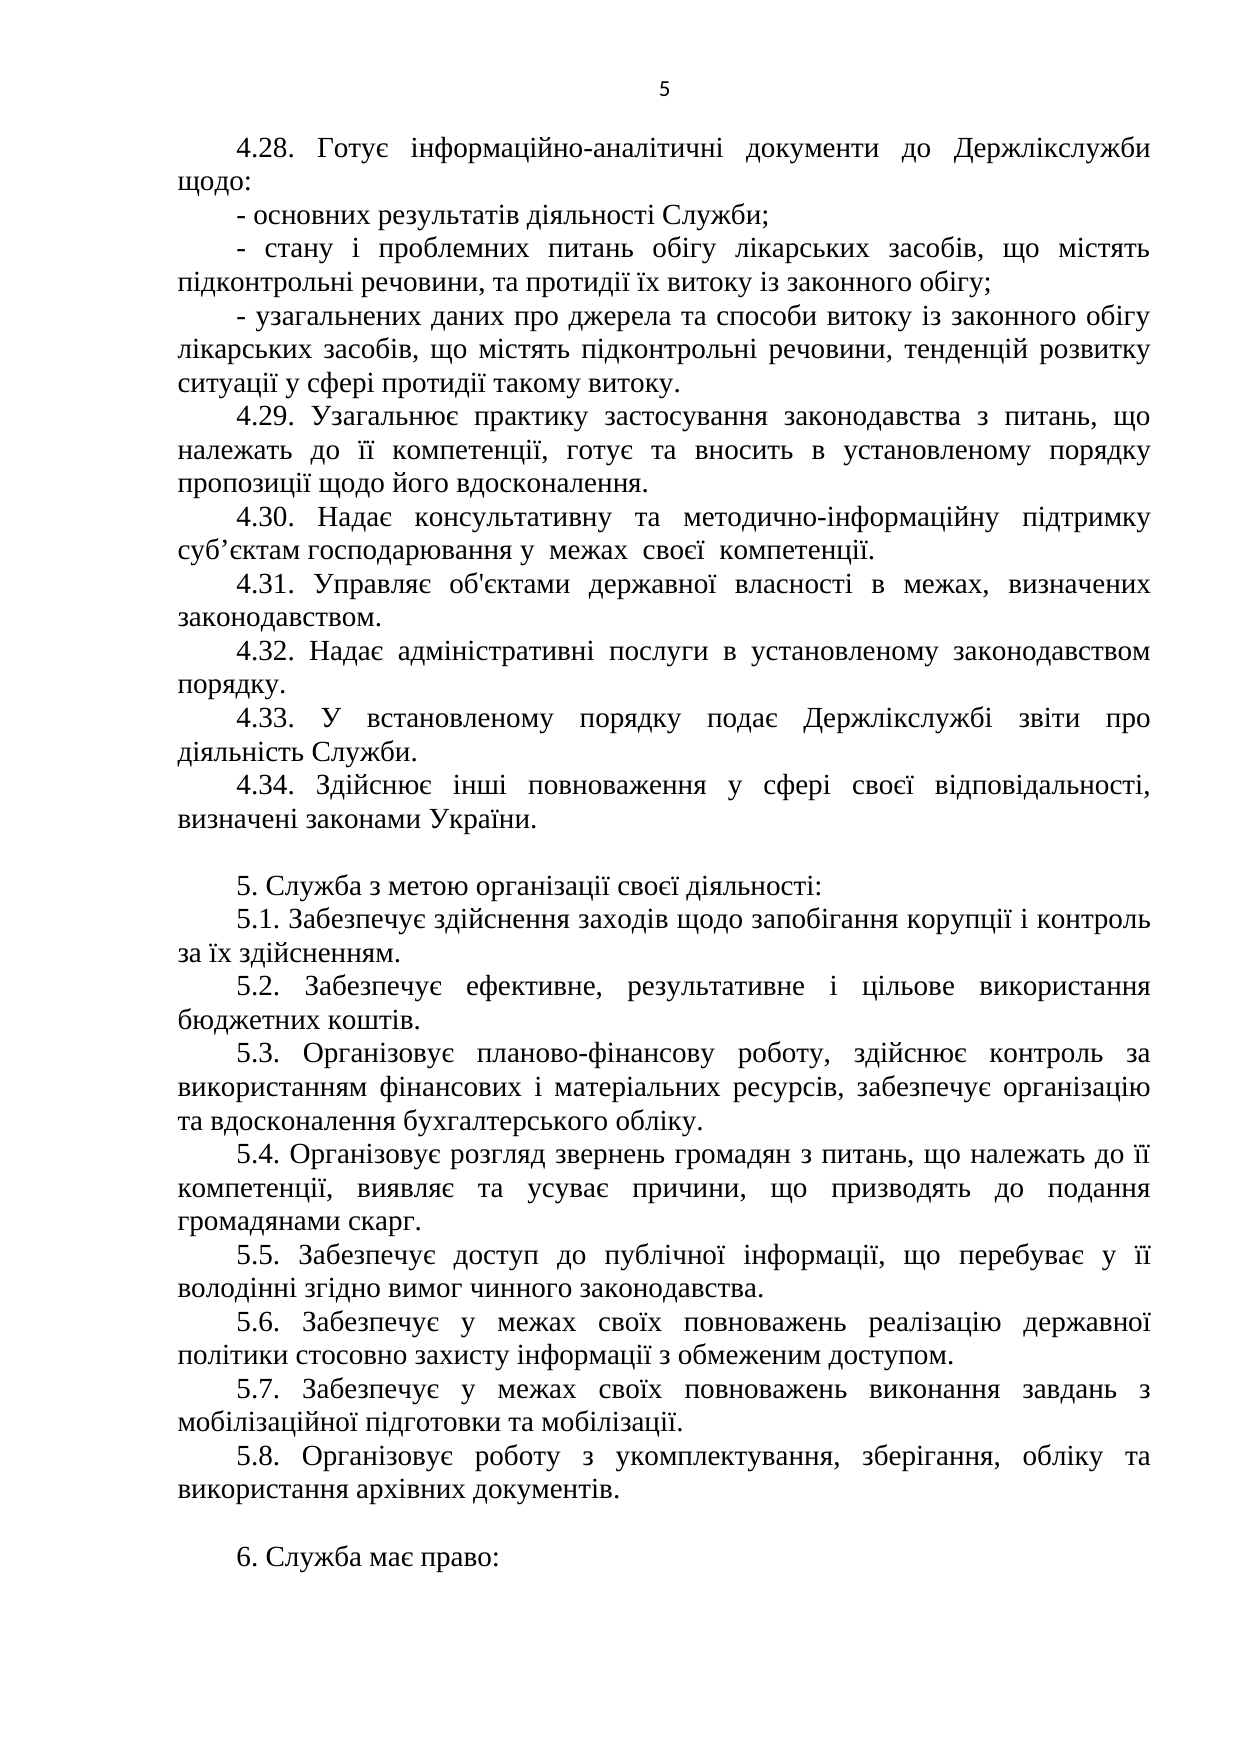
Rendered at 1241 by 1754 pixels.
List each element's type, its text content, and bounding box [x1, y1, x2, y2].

text 5.5. Забезпечує доступ до публічної інформації, що перебуває у її володінні згідно вимог чинного законодавства. [177, 1237, 1152, 1304]
text 5. Служба з метою організації своєї діяльності: [177, 868, 1152, 901]
text 5.7. Забезпечує у межах своїх повноважень виконання завдань з мобілізаційної підготовки та мобілізації. [177, 1371, 1152, 1438]
text 5.6. Забезпечує у межах своїх повноважень реалізацію державної політики стосовно захисту інформації з обмеженим доступом. [177, 1304, 1152, 1371]
text 4.34. Здійснює інші повноваження у сфері своєї відповідальності, визначені законами України. [177, 767, 1152, 834]
text 5.3. Організовує планово-фінансову роботу, здійснює контроль за використанням фінансових і матеріальних ресурсів, забезпечує організацію та вдосконалення бухгалтерського обліку. [177, 1036, 1152, 1136]
text 4.33. У встановленому порядку подає Держлікслужбі звіти про діяльність Служби. [177, 700, 1152, 767]
text - стану і проблемних питань обігу лікарських засобів, що містять підконтрольні речовини, та протидії їх витоку із законного обігу; [177, 231, 1152, 298]
text 4.30. Надає консультативну та методично-інформаційну підтримку суб’єктам господарювання у межах своєї компетенції. [177, 499, 1152, 566]
text 4.31. Управляє об'єктами державної власності в межах, визначених законодавством. [177, 566, 1152, 633]
text 5.4. Організовує розгляд звернень громадян з питань, що належать до її компетенції, виявляє та усуває причини, що призводять до подання громадянами скарг. [177, 1136, 1152, 1237]
text 5.2. Забезпечує ефективне, результативне і цільове використання бюджетних коштів. [177, 968, 1152, 1036]
text 5.8. Організовує роботу з укомплектування, зберігання, обліку та використання архівних документів. [177, 1438, 1152, 1505]
text 6. Служба має право: [177, 1539, 1152, 1572]
text - основних результатів діяльності Служби; [177, 197, 1152, 231]
text 4.28. Готує інформаційно-аналітичні документи до Держлікслужби щодо: [177, 130, 1152, 197]
text 5.1. Забезпечує здійснення заходів щодо запобігання корупції і контроль за їх здійсненням. [177, 901, 1152, 968]
text - узагальнених даних про джерела та способи витоку із законного обігу лікарських засобів, що містять підконтрольні речовини, тенденцій розвитку ситуації у сфері протидії такому витоку. [177, 298, 1152, 398]
text 4.29. Узагальнює практику застосування законодавства з питань, що належать до її компетенції, готує та вносить в установленому порядку пропозиції щодо його вдосконалення. [177, 398, 1152, 499]
text 4.32. Надає адміністративні послуги в установленому законодавством порядку. [177, 633, 1152, 700]
